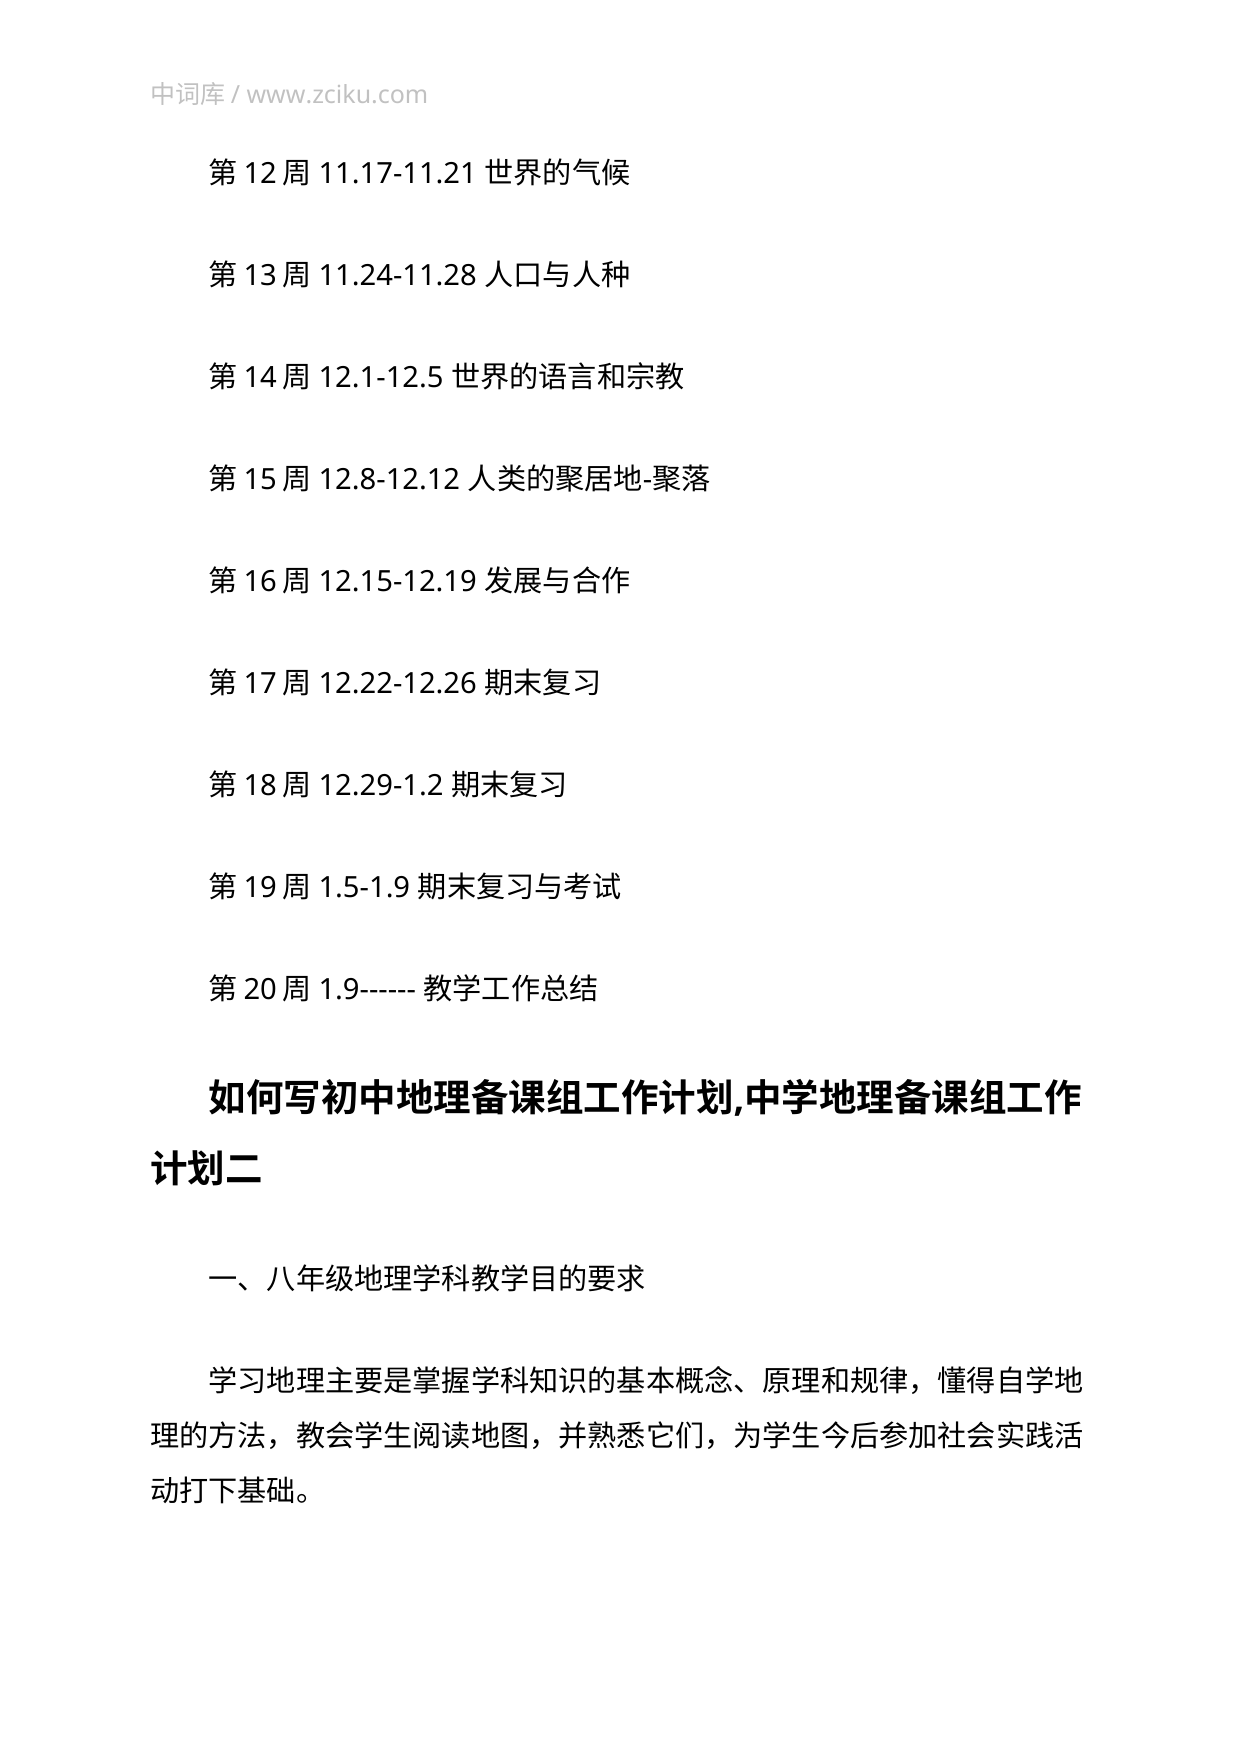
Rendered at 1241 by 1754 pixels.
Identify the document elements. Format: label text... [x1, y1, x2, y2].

text 学习地理主要是掌握学科知识的基本概念、原理和规律，懂得自学地理的方法，教会学生阅读地图，并熟悉它们，为学生今后参加社会实践活动打下基础。 [150, 1358, 1090, 1510]
text 第19周 1.5-1.9 期末复习与考试 [150, 864, 1090, 906]
text 第13周 11.24-11.28 人口与人种 [150, 252, 1090, 294]
text 第17周 12.22-12.26 期末复习 [150, 660, 1090, 702]
text 第18周 12.29-1.2 期末复习 [150, 762, 1090, 804]
text 如何写初中地理备课组工作计划,中学地理备课组工作计划二 [150, 1068, 1090, 1193]
text 第14周 12.1-12.5 世界的语言和宗教 [150, 354, 1090, 396]
text 第20周 1.9------ 教学工作总结 [150, 966, 1090, 1008]
text 第15周 12.8-12.12 人类的聚居地-聚落 [150, 456, 1090, 498]
text 一、八年级地理学科教学目的要求 [150, 1256, 1090, 1298]
text 第12周 11.17-11.21 世界的气候 [150, 150, 1090, 192]
text 第16周 12.15-12.19 发展与合作 [150, 558, 1090, 600]
